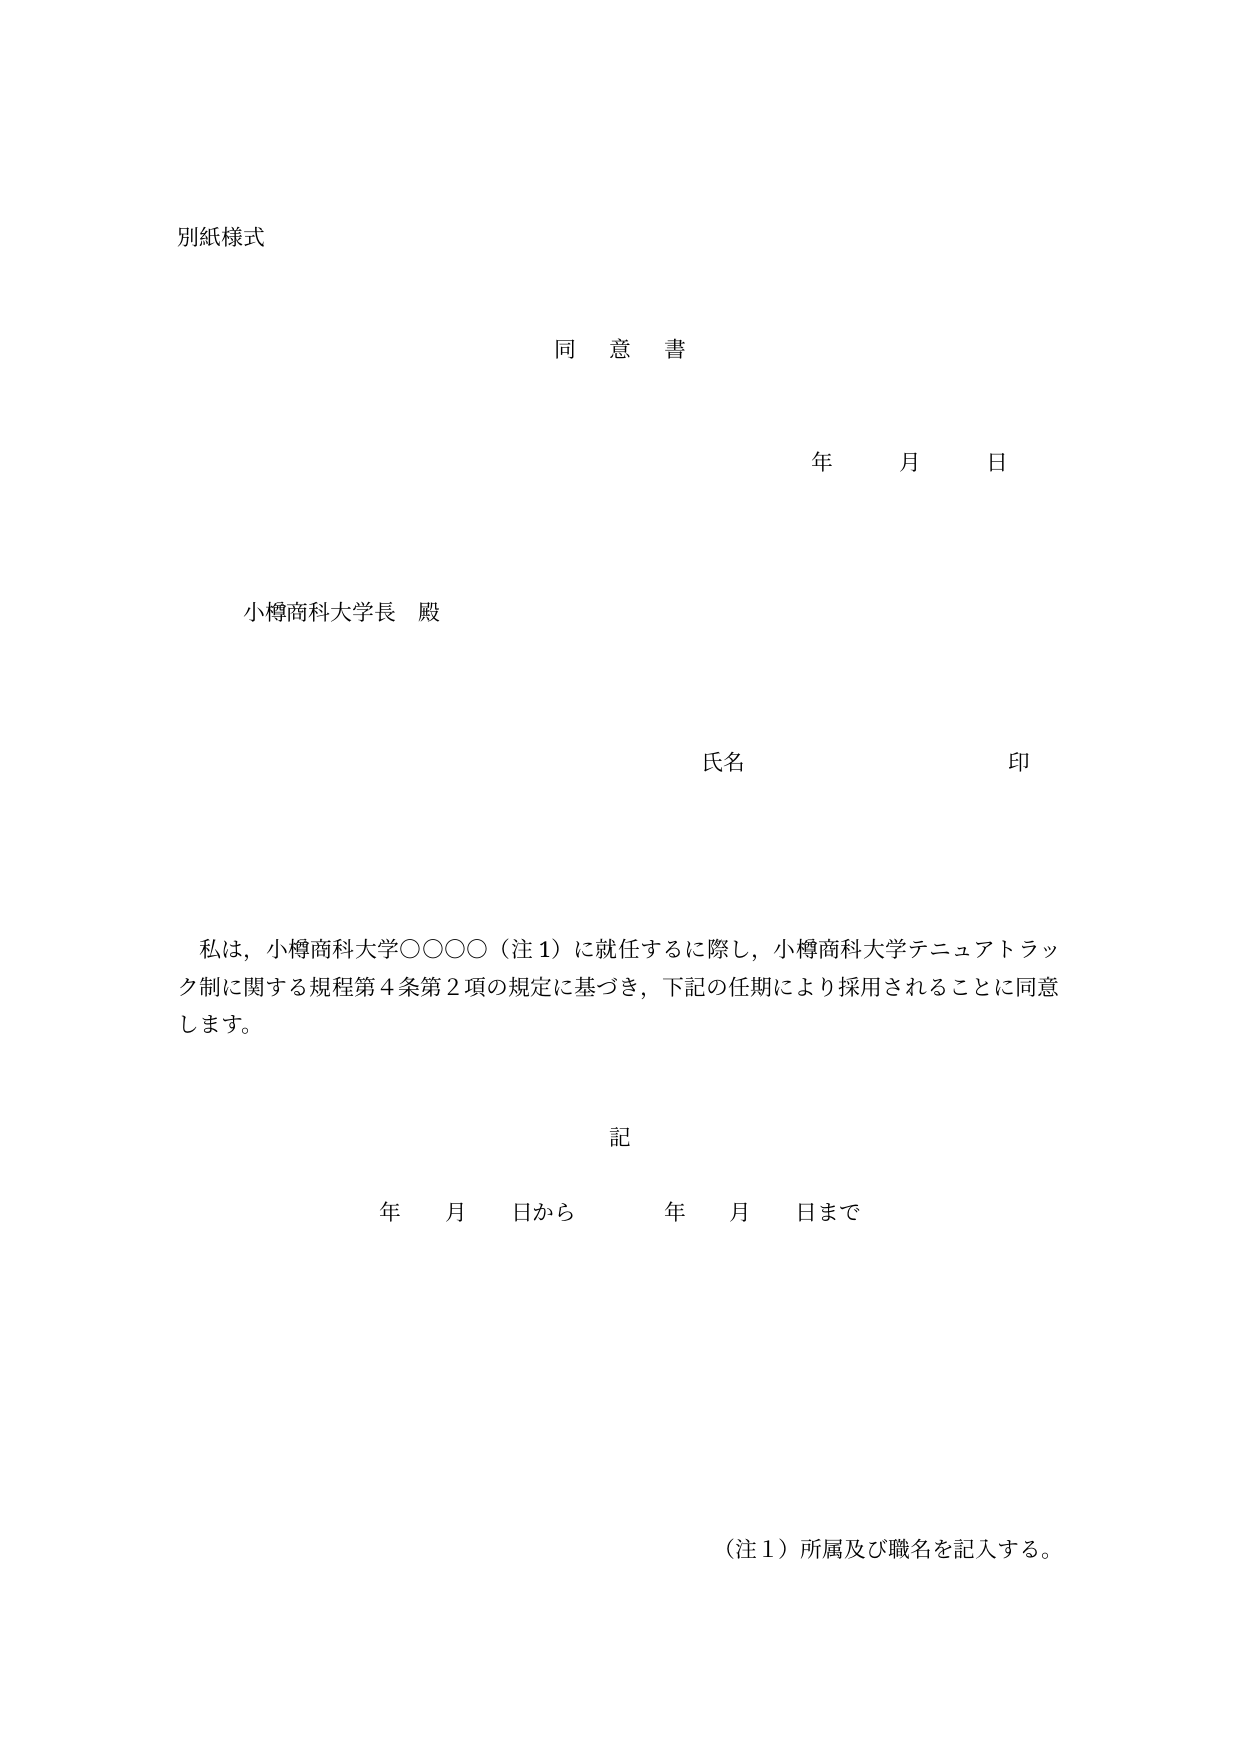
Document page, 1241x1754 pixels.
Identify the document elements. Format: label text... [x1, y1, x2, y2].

text 記 [177, 1117, 1063, 1154]
text 年 月 日 [790, 442, 1018, 479]
text 小樽商科大学長 殿 [177, 592, 1063, 629]
text （注１）所属及び職名を記入する。 [177, 1529, 1063, 1567]
text 年 月 日から 年 月 日まで [177, 1192, 1063, 1229]
text 私は，小樽商科大学○○○○（注1）に就任するに際し，小樽商科大学テニュアトラック制に関する規程第４条第２項の規定に基づき，下記の任期により採用されることに同意します。 [177, 929, 1063, 1042]
text 同意書 [177, 329, 1063, 367]
text 別紙様式 [177, 217, 1063, 254]
text 氏名 印 [177, 742, 1029, 779]
